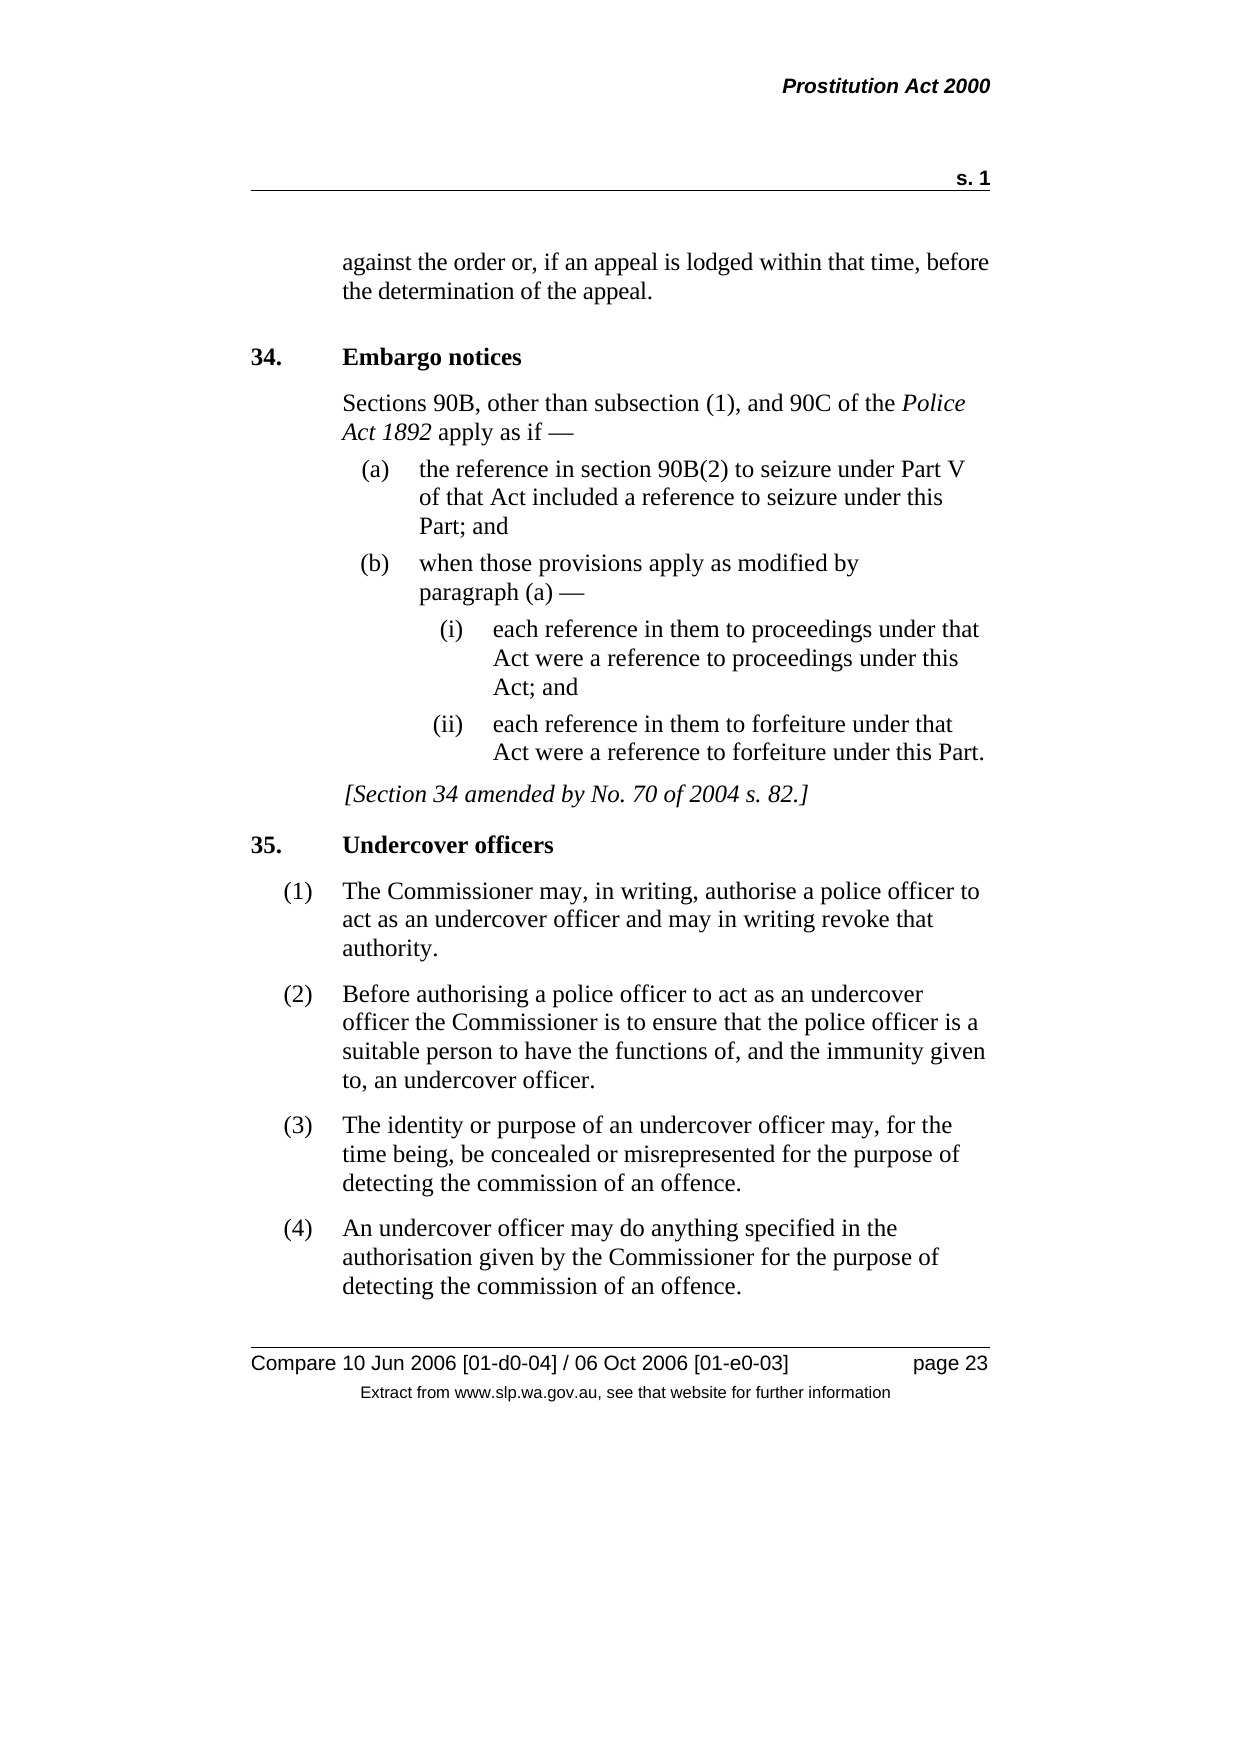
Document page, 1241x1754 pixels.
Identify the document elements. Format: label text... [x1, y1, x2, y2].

subtitle 35. Undercover officers [251, 830, 990, 859]
text Sections 90B, other than subsection (1), and 90C of the Police Act 1892 apply as if — [251, 388, 990, 445]
subtitle 34. Embargo notices [251, 342, 990, 371]
text (1) The Commissioner may, in writing, authorise a police officer to act as an undercover officer and may in writing revoke that authority. [251, 876, 990, 962]
text [Section 34 amended by No. 70 of 2004 s. 82.] [251, 779, 990, 807]
text (ii) each reference in them to forfeiture under that Act were a reference to forfeiture under this Part. [251, 709, 990, 766]
text (i) each reference in them to proceedings under that Act were a reference to proceedings under this Act; and [251, 614, 990, 700]
text (2) Before authorising a police officer to act as an undercover officer the Commissioner is to ensure that the police officer is a suitable person to have the functions of, and the immunity given to, an undercover officer. [251, 979, 990, 1094]
text (b) when those provisions apply as modified by paragraph (a) — [251, 548, 990, 606]
text (a) the reference in section 90B(2) to seizure under Part V of that Act included a reference to seizure under this Part; and [251, 454, 990, 540]
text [251, 247, 990, 305]
text (3) The identity or purpose of an undercover officer may, for the time being, be concealed or misrepresented for the purpose of detecting the commission of an offence. [251, 1110, 990, 1197]
text (4) An undercover officer may do anything specified in the authorisation given by the Commissioner for the purpose of detecting the commission of an offence. [251, 1213, 990, 1299]
